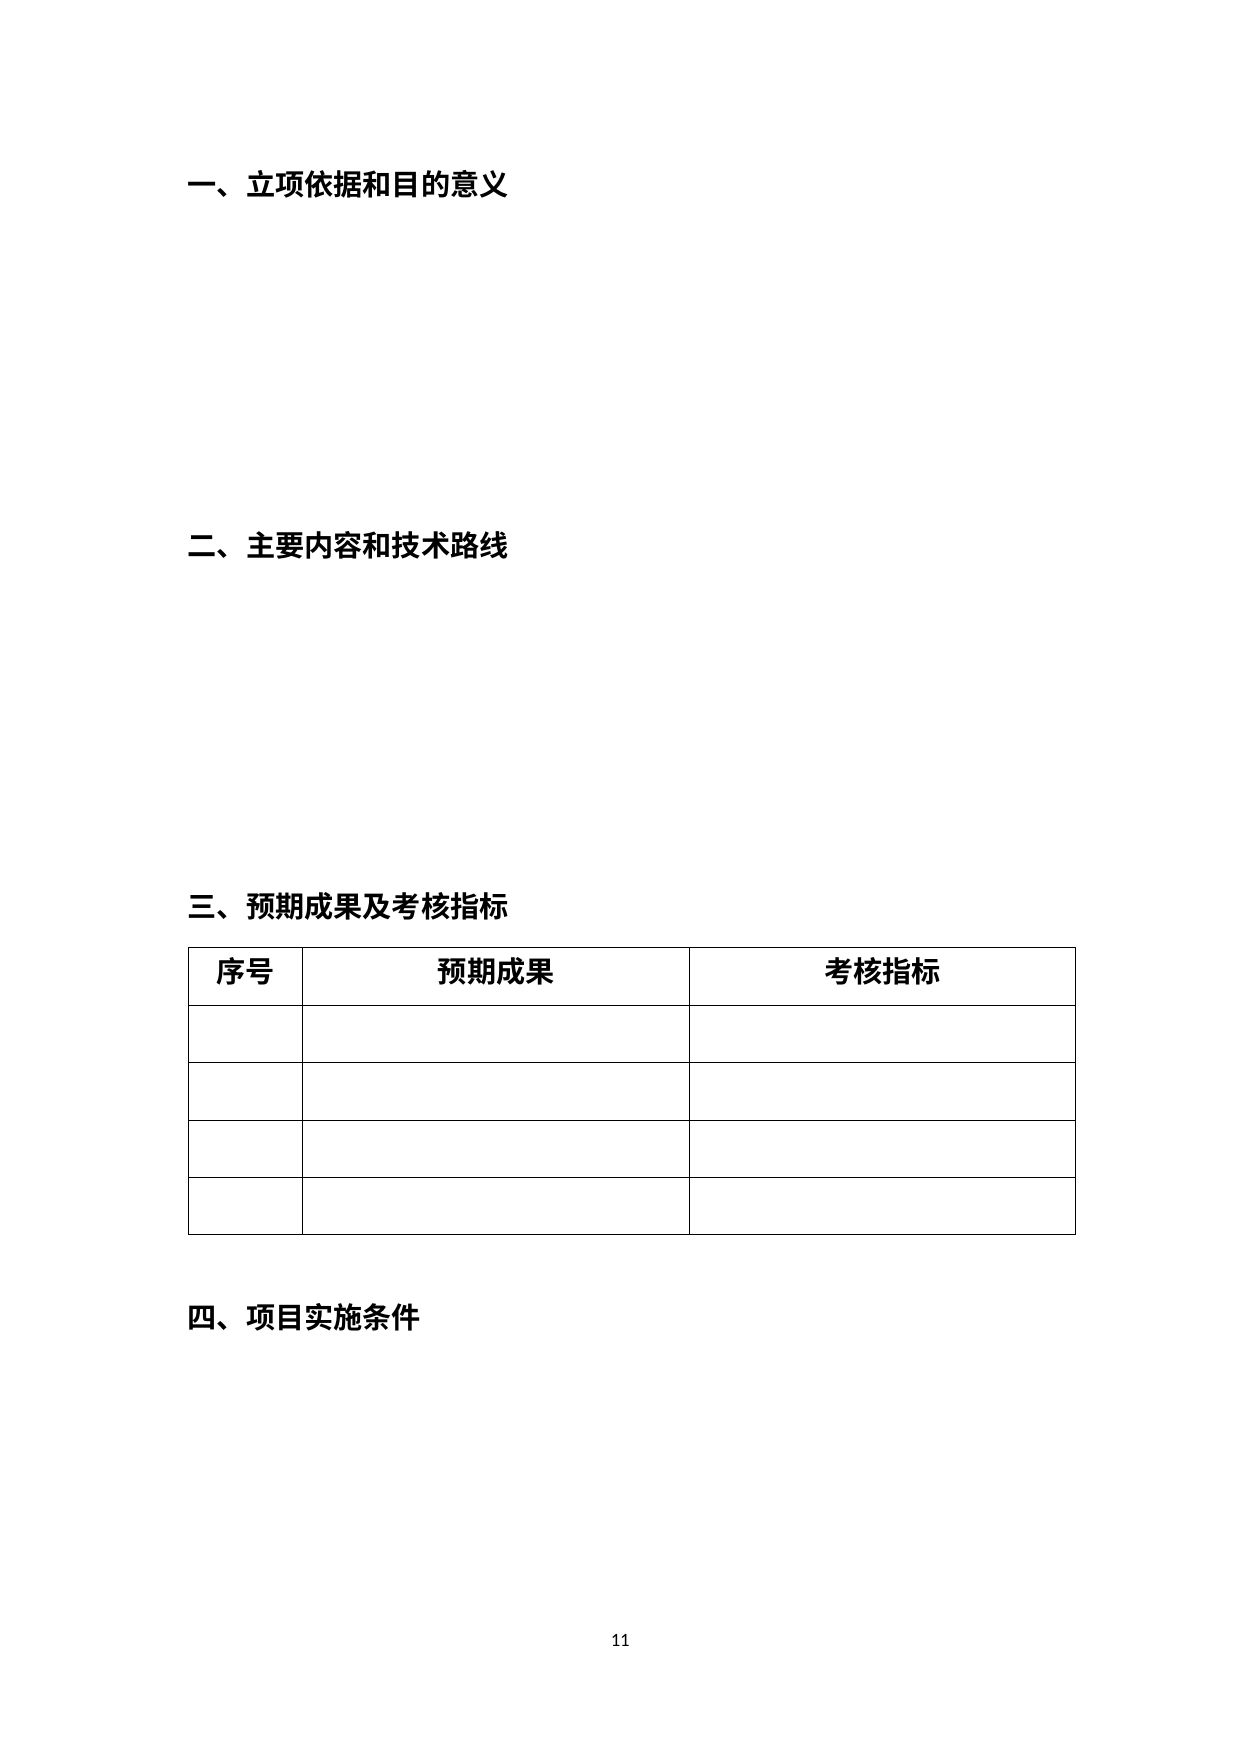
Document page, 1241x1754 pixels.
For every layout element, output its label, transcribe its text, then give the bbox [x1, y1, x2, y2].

table_cell [690, 1006, 1075, 1062]
table_cell [189, 1006, 302, 1062]
text 一、立项依据和目的意义 [187, 162, 1053, 204]
table_cell [189, 1063, 302, 1119]
text 四、项目实施条件 [187, 1295, 1053, 1337]
table_header 序号 [189, 948, 302, 1005]
table_cell [690, 1178, 1075, 1234]
table_cell [303, 1063, 689, 1119]
table_cell [690, 1063, 1075, 1119]
table_cell [303, 1006, 689, 1062]
table_cell [690, 1121, 1075, 1177]
text 二、主要内容和技术路线 [187, 523, 1053, 565]
table_cell [303, 1178, 689, 1234]
table_cell [189, 1121, 302, 1177]
table_header 考核指标 [690, 948, 1075, 1005]
table_header 预期成果 [303, 948, 689, 1005]
table_cell [303, 1121, 689, 1177]
table_cell [189, 1178, 302, 1234]
text 三、预期成果及考核指标 [187, 884, 1053, 926]
